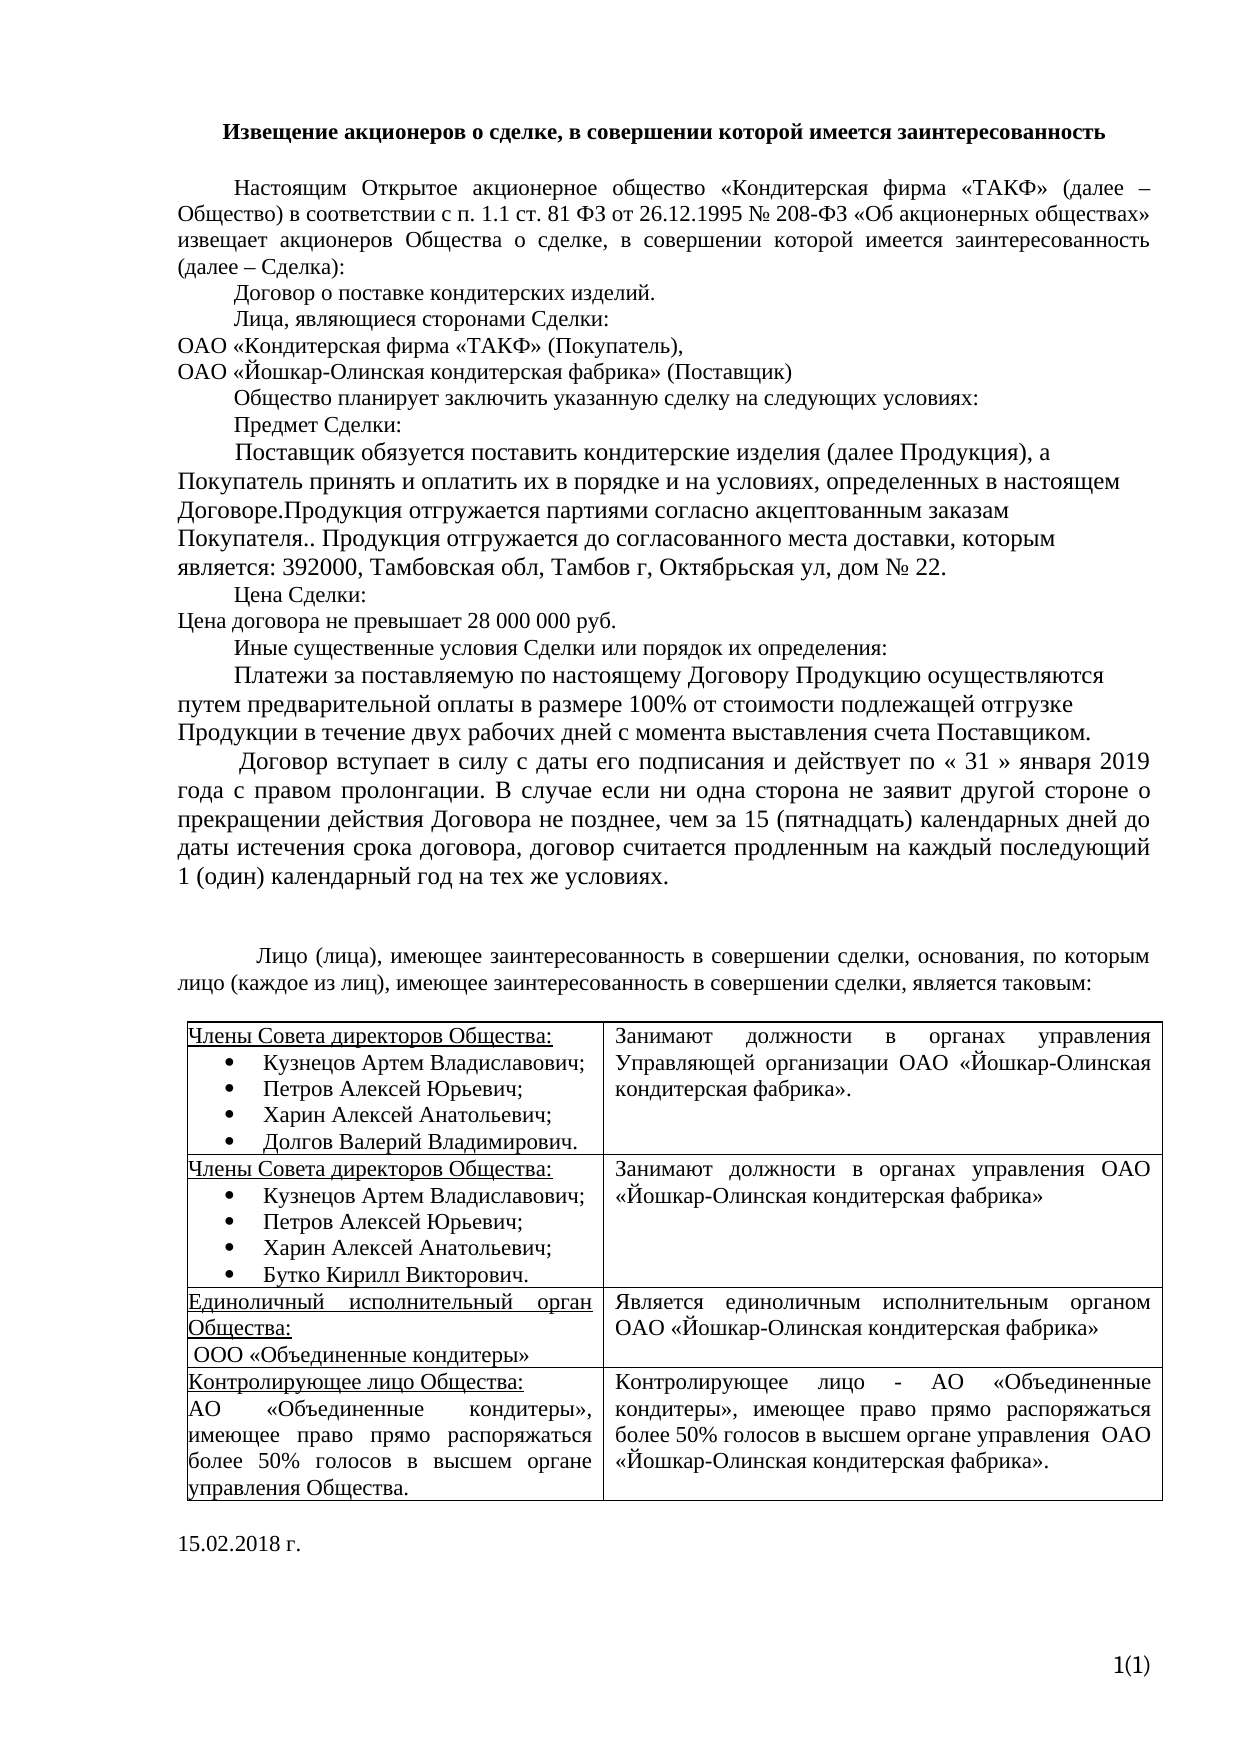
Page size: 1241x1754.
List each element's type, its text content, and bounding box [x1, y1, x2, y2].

table_header Члены Совета директоров Общества: Кузнецов Артем Владиславович; Петров Алексей Юрьевич; Харин Алексей Анатольевич; Долгов Валерий Владимирович. [188, 1023, 603, 1154]
table_cell Единоличный исполнительный орган Общества: ООО «Объединенные кондитеры» [188, 1288, 603, 1367]
table_cell Контролирующее лицо - АО «Объединенные кондитеры», имеющее право прямо распоряжаться более 50% голосов в высшем органе управления ОАО «Йошкар-Олинская кондитерская фабрика». [604, 1368, 1162, 1500]
text Лица, являющиеся сторонами Сделки: [177, 305, 1152, 332]
table_cell Является единоличным исполнительным органом ОАО «Йошкар-Олинская кондитерская фабрика» [604, 1288, 1162, 1367]
text Поставщик обязуется поставить кондитерские изделия (далее Продукция), а Покупатель принять и оплатить их в порядке и на условиях, определенных в настоящем Договоре.Продукция отгружается партиями согласно акцептованным заказам Покупателя.. Продукция отгружается до согласованного места доставки, которым является: 392000, Тамбовская обл, Тамбов г, Октябрьская ул, дом № 22. [177, 437, 1152, 581]
text Общество планирует заключить указанную сделку на следующих условиях: [177, 384, 1152, 411]
text Извещение акционеров о сделке, в совершении которой имеется заинтересованность [177, 118, 1152, 144]
table_cell Члены Совета директоров Общества: Кузнецов Артем Владиславович; Петров Алексей Юрьевич; Харин Алексей Анатольевич; Бутко Кирилл Викторович. [188, 1155, 603, 1287]
text Платежи за поставляемую по настоящему Договору Продукцию осуществляются путем предварительной оплаты в размере 100% от стоимости подлежащей отгрузке Продукции в течение двух рабочих дней с момента выставления счета Поставщиком. [177, 660, 1152, 746]
table_header Занимают должности в органах управления Управляющей организации ОАО «Йошкар-Олинская кондитерская фабрика». [604, 1023, 1162, 1154]
text Настоящим Открытое акционерное общество «Кондитерская фирма «ТАКФ» (далее – Общество) в соответствии с п. 1.1 ст. 81 ФЗ от 26.12.1995 № 208-ФЗ «Об акционерных обществах» извещает акционеров Общества о сделке, в совершении которой имеется заинтересованность (далее – Сделка): [177, 174, 1152, 279]
text Цена договора не превышает 28 000 000 руб. [177, 607, 1152, 634]
text Цена Сделки: [177, 581, 1152, 607]
text Лицо (лица), имеющее заинтересованность в совершении сделки, основания, по которым лицо (каждое из лиц), имеющее заинтересованность в совершении сделки, является таковым: [177, 942, 1152, 995]
text ОАО «Йошкар-Олинская кондитерская фабрика» (Поставщик) [177, 358, 1152, 384]
text ОАО «Кондитерская фирма «ТАКФ» (Покупатель), [177, 332, 1152, 358]
text Иные существенные условия Сделки или порядок их определения: [177, 634, 1152, 660]
table_cell Контролирующее лицо Общества: АО «Объединенные кондитеры», имеющее право прямо распоряжаться более 50% голосов в высшем органе управления Общества. [188, 1368, 603, 1500]
text Договор вступает в силу с даты его подписания и действует по « 31 » января 2019 года с правом пролонгации. В случае если ни одна сторона не заявит другой стороне о прекращении действия Договора не позднее, чем за 15 (пятнадцать) календарных дней до даты истечения срока договора, договор считается продленным на каждый последующий 1 (один) календарный год на тех же условиях. [177, 746, 1152, 890]
text Предмет Сделки: [177, 411, 1152, 437]
table_cell Занимают должности в органах управления ОАО «Йошкар-Олинская кондитерская фабрика» [604, 1155, 1162, 1287]
text 15.02.2018 г. [177, 1530, 1152, 1557]
text Договор о поставке кондитерских изделий. [177, 279, 1152, 305]
